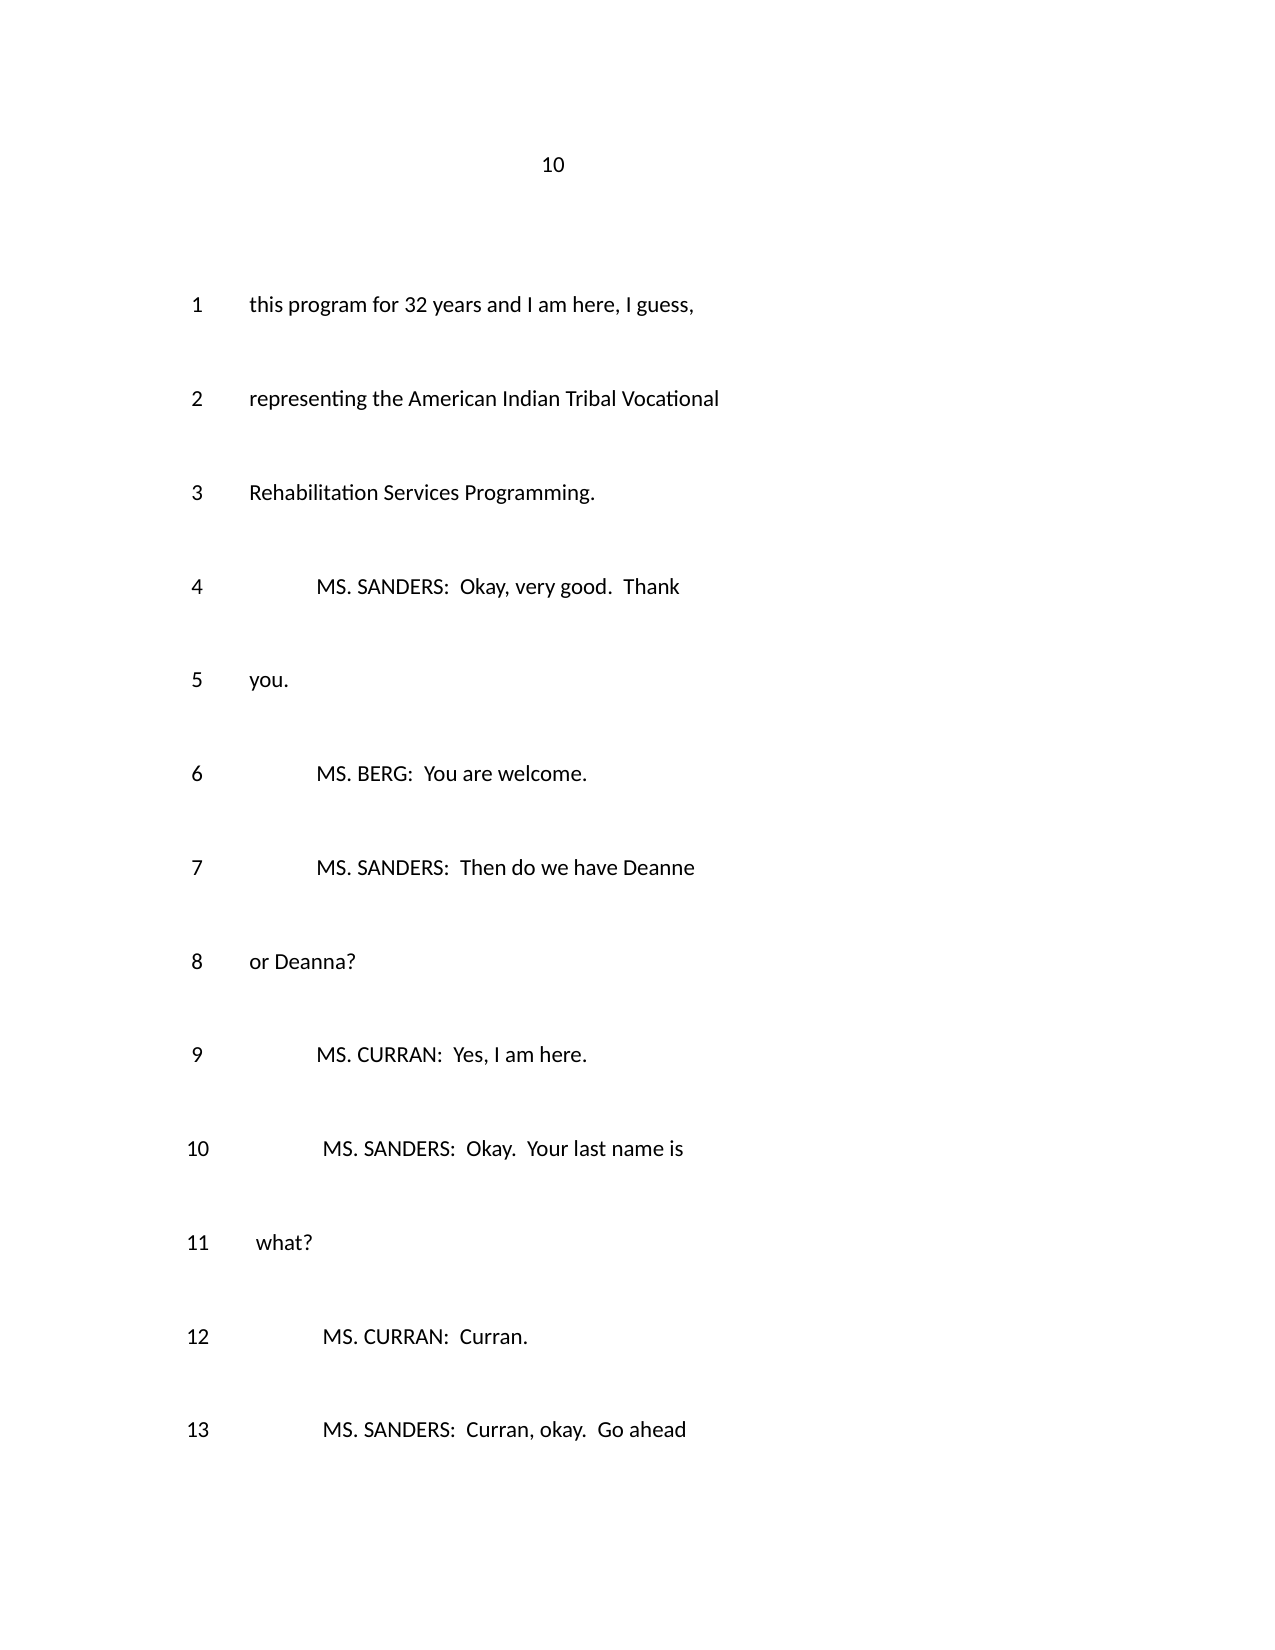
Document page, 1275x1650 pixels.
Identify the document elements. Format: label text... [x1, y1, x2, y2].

text 3 Rehabilitation Services Programming. [150, 478, 1125, 506]
text 10 [150, 150, 1125, 178]
text 10 MS. SANDERS: Okay. Your last name is [150, 1134, 1125, 1162]
text 13 MS. SANDERS: Curran, okay. Go ahead [150, 1416, 1125, 1444]
text 9 MS. CURRAN: Yes, I am here. [150, 1041, 1125, 1069]
text 1 this program for 32 years and I am here, I guess, [150, 291, 1125, 319]
text 5 you. [150, 666, 1125, 694]
text 8 or Deanna? [150, 947, 1125, 975]
text 7 MS. SANDERS: Then do we have Deanne [150, 853, 1125, 881]
text 6 MS. BERG: You are welcome. [150, 759, 1125, 787]
text 2 representing the American Indian Tribal Vocational [150, 384, 1125, 412]
text 4 MS. SANDERS: Okay, very good. Thank [150, 572, 1125, 600]
text 11 what? [150, 1228, 1125, 1256]
text 12 MS. CURRAN: Curran. [150, 1322, 1125, 1350]
